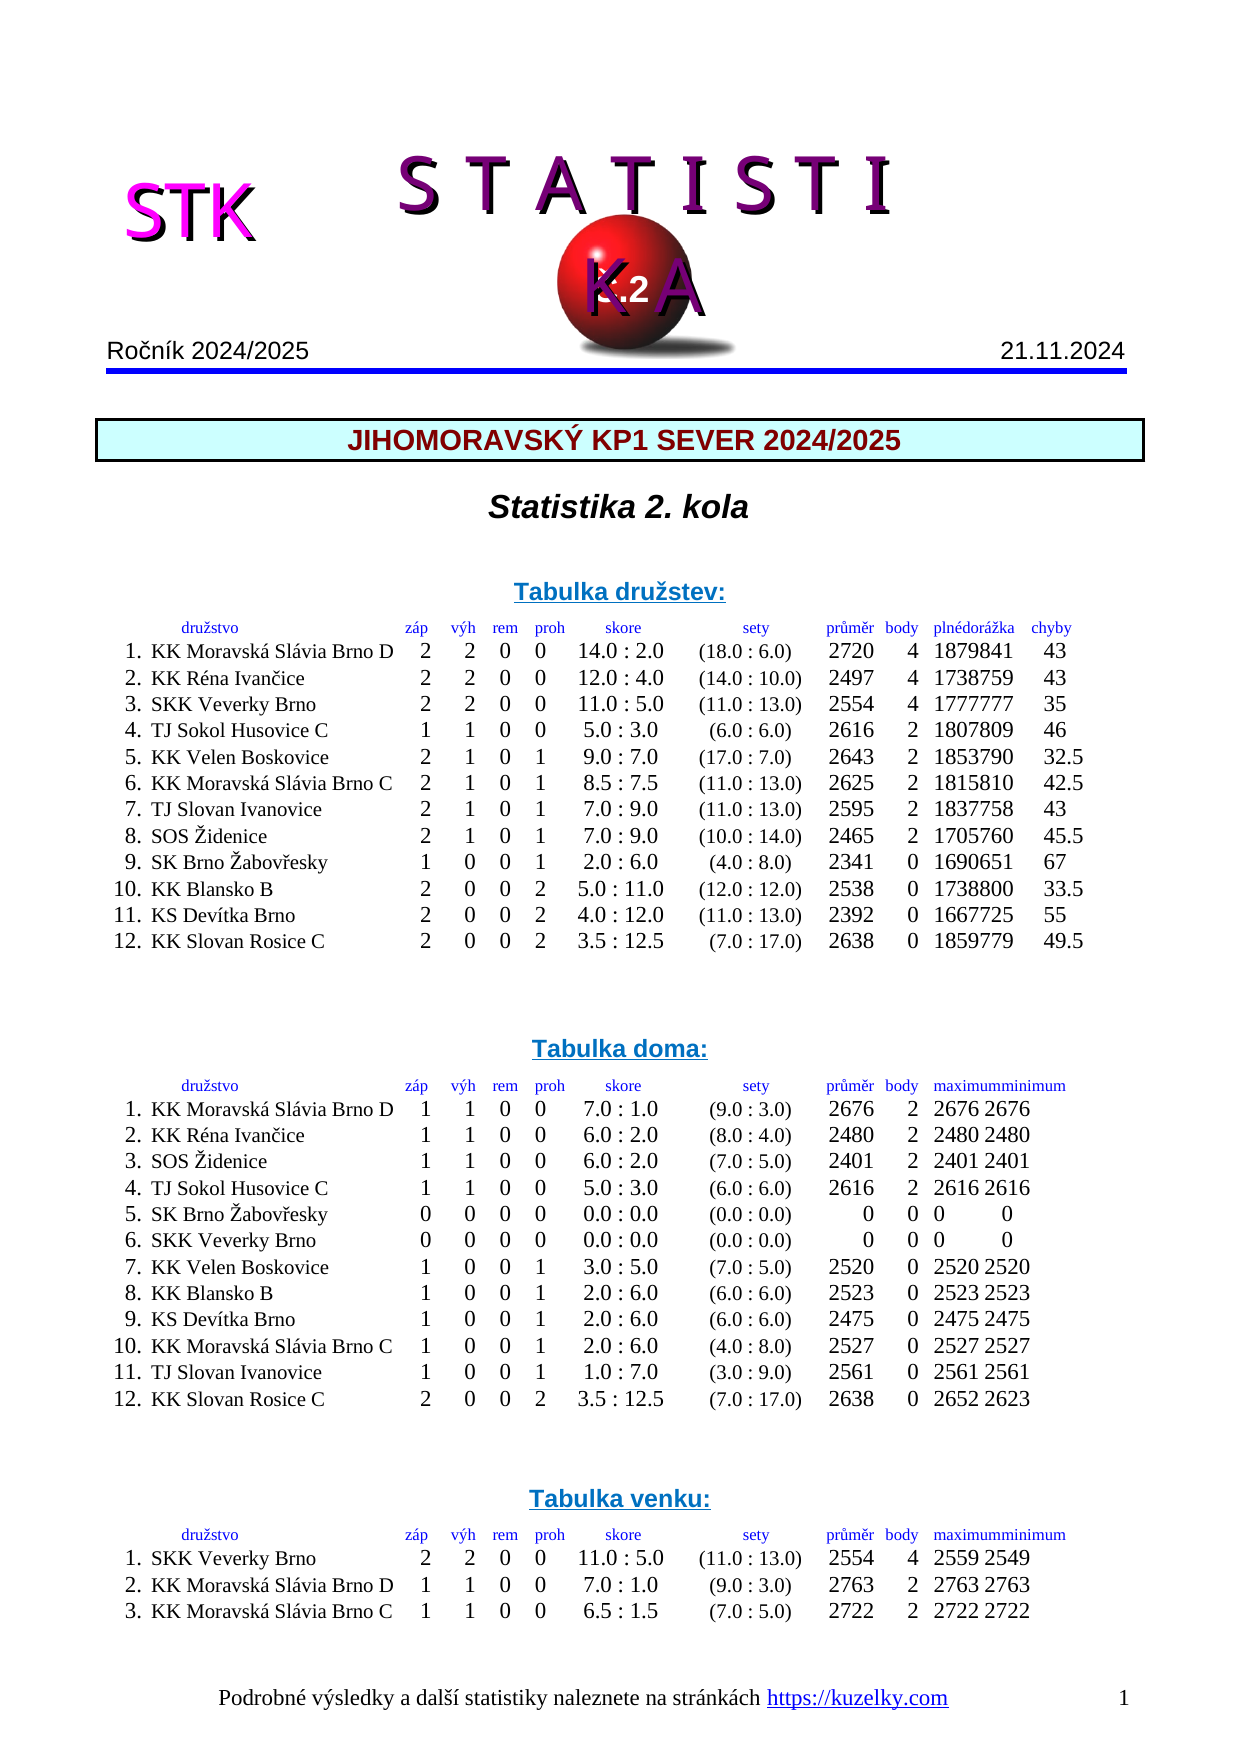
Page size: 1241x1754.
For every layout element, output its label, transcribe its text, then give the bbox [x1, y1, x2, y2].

text 7. TJ Slovan Ivanovice 2 1 0 1 7.0 : 9.0 (11.0 : 13.0) 2595 2 1837 758 43 [106, 796, 1134, 822]
text 6. SKK Veverky Brno 0 0 0 0 0.0 : 0.0 (0.0 : 0.0) 0 0 0 0 [106, 1226, 1134, 1253]
text Ročník 2024/2025 21.11.2024 [106, 336, 1134, 365]
text 10. KK Moravská Slávia Brno C 1 0 0 1 2.0 : 6.0 (4.0 : 8.0) 2527 0 2527 2527 [106, 1332, 1134, 1358]
text 7. KK Velen Boskovice 1 0 0 1 3.0 : 5.0 (7.0 : 5.0) 2520 0 2520 2520 [106, 1253, 1134, 1279]
text družstvo záp výh rem proh skore sety průměr body maximum minimum [106, 1076, 1134, 1095]
text 11. KS Devítka Brno 2 0 0 2 4.0 : 12.0 (11.0 : 13.0) 2392 0 1667 725 55 [106, 901, 1134, 927]
text 2. KK Réna Ivančice 2 2 0 0 12.0 : 4.0 (14.0 : 10.0) 2497 4 1738 759 43 [106, 664, 1134, 690]
text Č.2 [687, 267, 1134, 310]
text 10. KK Blansko B 2 0 0 2 5.0 : 11.0 (12.0 : 12.0) 2538 0 1738 800 33.5 [106, 874, 1134, 901]
text Tabulka doma: [94, 1034, 1145, 1063]
text 12. KK Slovan Rosice C 2 0 0 2 3.5 : 12.5 (7.0 : 17.0) 2638 0 2652 2623 [106, 1384, 1134, 1411]
text 8. KK Blansko B 1 0 0 1 2.0 : 6.0 (6.0 : 6.0) 2523 0 2523 2523 [106, 1279, 1134, 1306]
text 1. SKK Veverky Brno 2 2 0 0 11.0 : 5.0 (11.0 : 13.0) 2554 4 2559 2549 [106, 1544, 1134, 1571]
text 9. SK Brno Žabovřesky 1 0 0 1 2.0 : 6.0 (4.0 : 8.0) 2341 0 1690 651 67 [106, 848, 1134, 874]
text 1. KK Moravská Slávia Brno D 2 2 0 0 14.0 : 2.0 (18.0 : 6.0) 2720 4 1879 841 43 [106, 637, 1134, 664]
text 12. KK Slovan Rosice C 2 0 0 2 3.5 : 12.5 (7.0 : 17.0) 2638 0 1859 779 49.5 [106, 927, 1134, 954]
text 3. KK Moravská Slávia Brno C 1 1 0 0 6.5 : 1.5 (7.0 : 5.0) 2722 2 2722 2722 [106, 1597, 1134, 1623]
text Statistika 2. kola [106, 487, 1134, 526]
text 5. SK Brno Žabovřesky 0 0 0 0 0.0 : 0.0 (0.0 : 0.0) 0 0 0 0 [106, 1200, 1134, 1226]
text 2. KK Réna Ivančice 1 1 0 0 6.0 : 2.0 (8.0 : 4.0) 2480 2 2480 2480 [106, 1121, 1134, 1147]
text Tabulka družstev: [94, 577, 1145, 606]
text 8. SOS Židenice 2 1 0 1 7.0 : 9.0 (10.0 : 14.0) 2465 2 1705 760 45.5 [106, 822, 1134, 848]
text 3. SKK Veverky Brno 2 2 0 0 11.0 : 5.0 (11.0 : 13.0) 2554 4 1777 777 35 [106, 690, 1134, 716]
text družstvo záp výh rem proh skore sety průměr body plné dorážka chyby [106, 618, 1134, 637]
text 3. SOS Židenice 1 1 0 0 6.0 : 2.0 (7.0 : 5.0) 2401 2 2401 2401 [106, 1147, 1134, 1174]
text Č.2 [609, 267, 671, 310]
text Tabulka venku: [94, 1484, 1145, 1513]
text 6. KK Moravská Slávia Brno C 2 1 0 1 8.5 : 7.5 (11.0 : 13.0) 2625 2 1815 810 42.5 [106, 769, 1134, 796]
text 4. TJ Sokol Husovice C 1 1 0 0 5.0 : 3.0 (6.0 : 6.0) 2616 2 1807 809 46 [106, 716, 1134, 743]
text 2. KK Moravská Slávia Brno D 1 1 0 0 7.0 : 1.0 (9.0 : 3.0) 2763 2 2763 2763 [106, 1571, 1134, 1597]
text 5. KK Velen Boskovice 2 1 0 1 9.0 : 7.0 (17.0 : 7.0) 2643 2 1853 790 32.5 [106, 743, 1134, 769]
text 9. KS Devítka Brno 1 0 0 1 2.0 : 6.0 (6.0 : 6.0) 2475 0 2475 2475 [106, 1306, 1134, 1332]
text 1. KK Moravská Slávia Brno D 1 1 0 0 7.0 : 1.0 (9.0 : 3.0) 2676 2 2676 2676 [106, 1095, 1134, 1121]
text Č.2 [106, 267, 587, 310]
text družstvo záp výh rem proh skore sety průměr body maximum minimum [106, 1525, 1134, 1544]
text 11. TJ Slovan Ivanovice 1 0 0 1 1.0 : 7.0 (3.0 : 9.0) 2561 0 2561 2561 [106, 1358, 1134, 1384]
subtitle Jihomoravský KP1 sever 2024/2025 [98, 421, 1142, 459]
text 4. TJ Sokol Husovice C 1 1 0 0 5.0 : 3.0 (6.0 : 6.0) 2616 2 2616 2616 [106, 1174, 1134, 1200]
